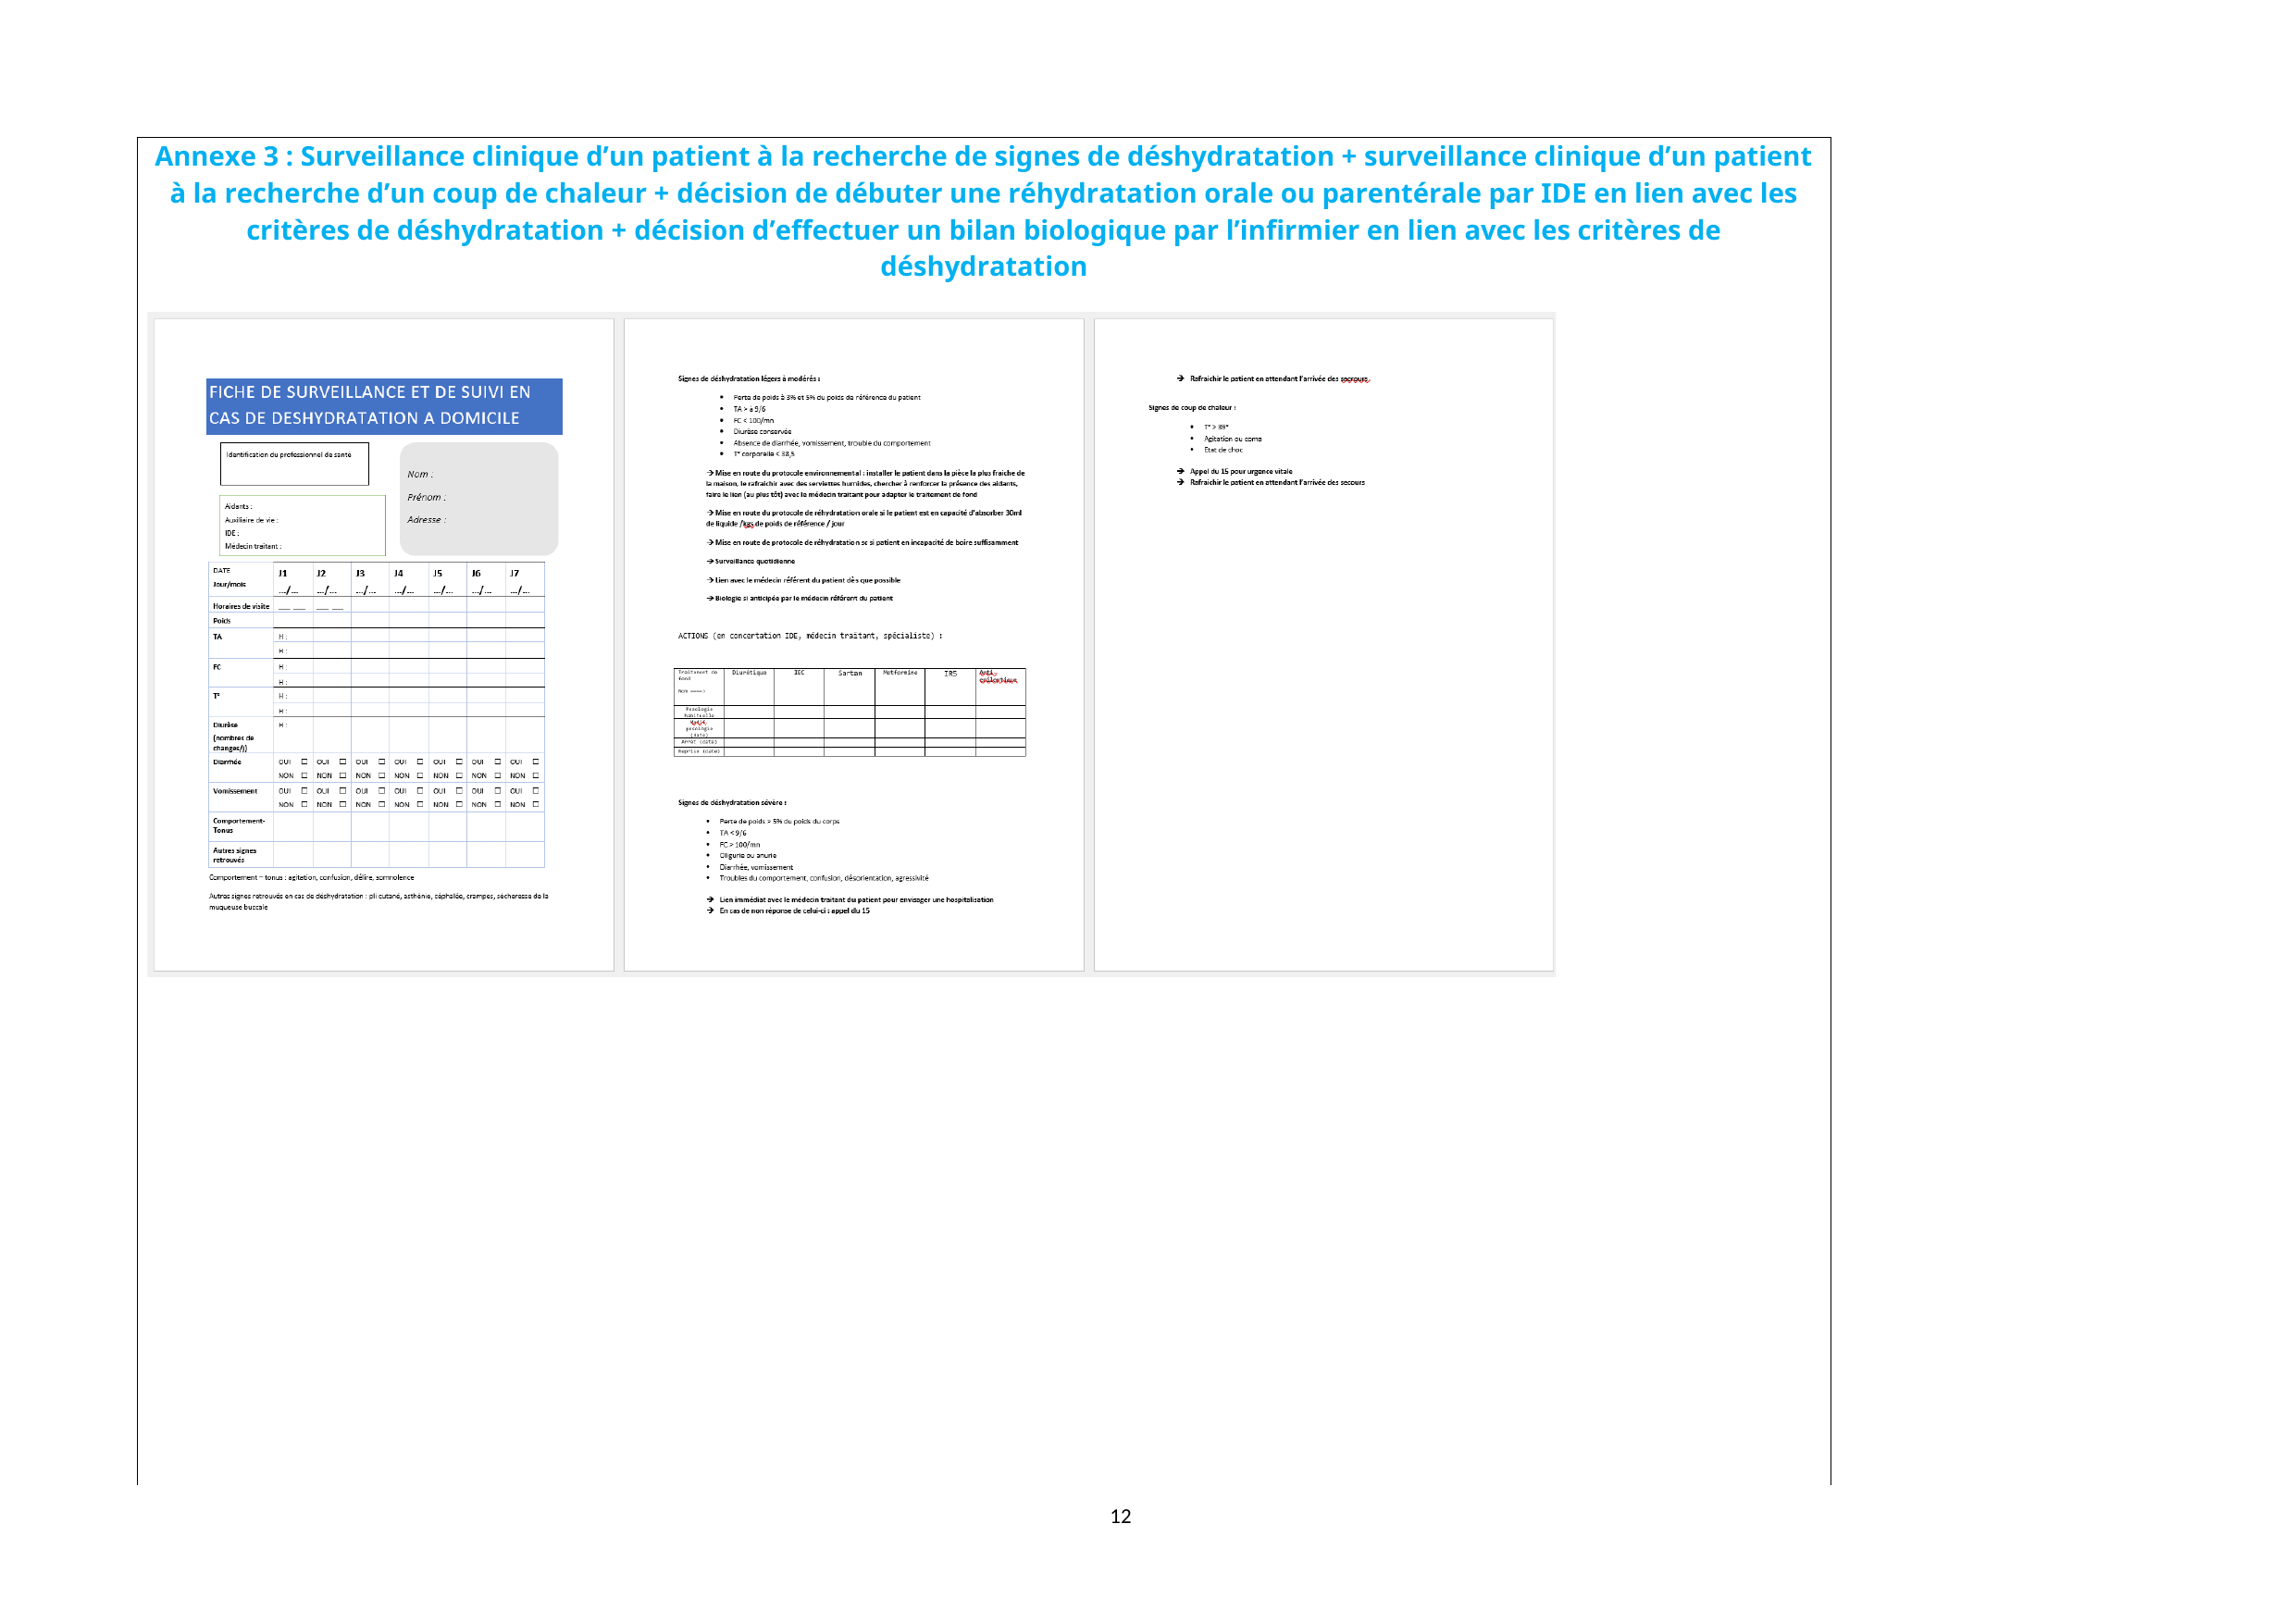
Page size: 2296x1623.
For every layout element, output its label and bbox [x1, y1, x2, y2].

picture [147, 312, 1557, 977]
table_header [138, 138, 1831, 1484]
